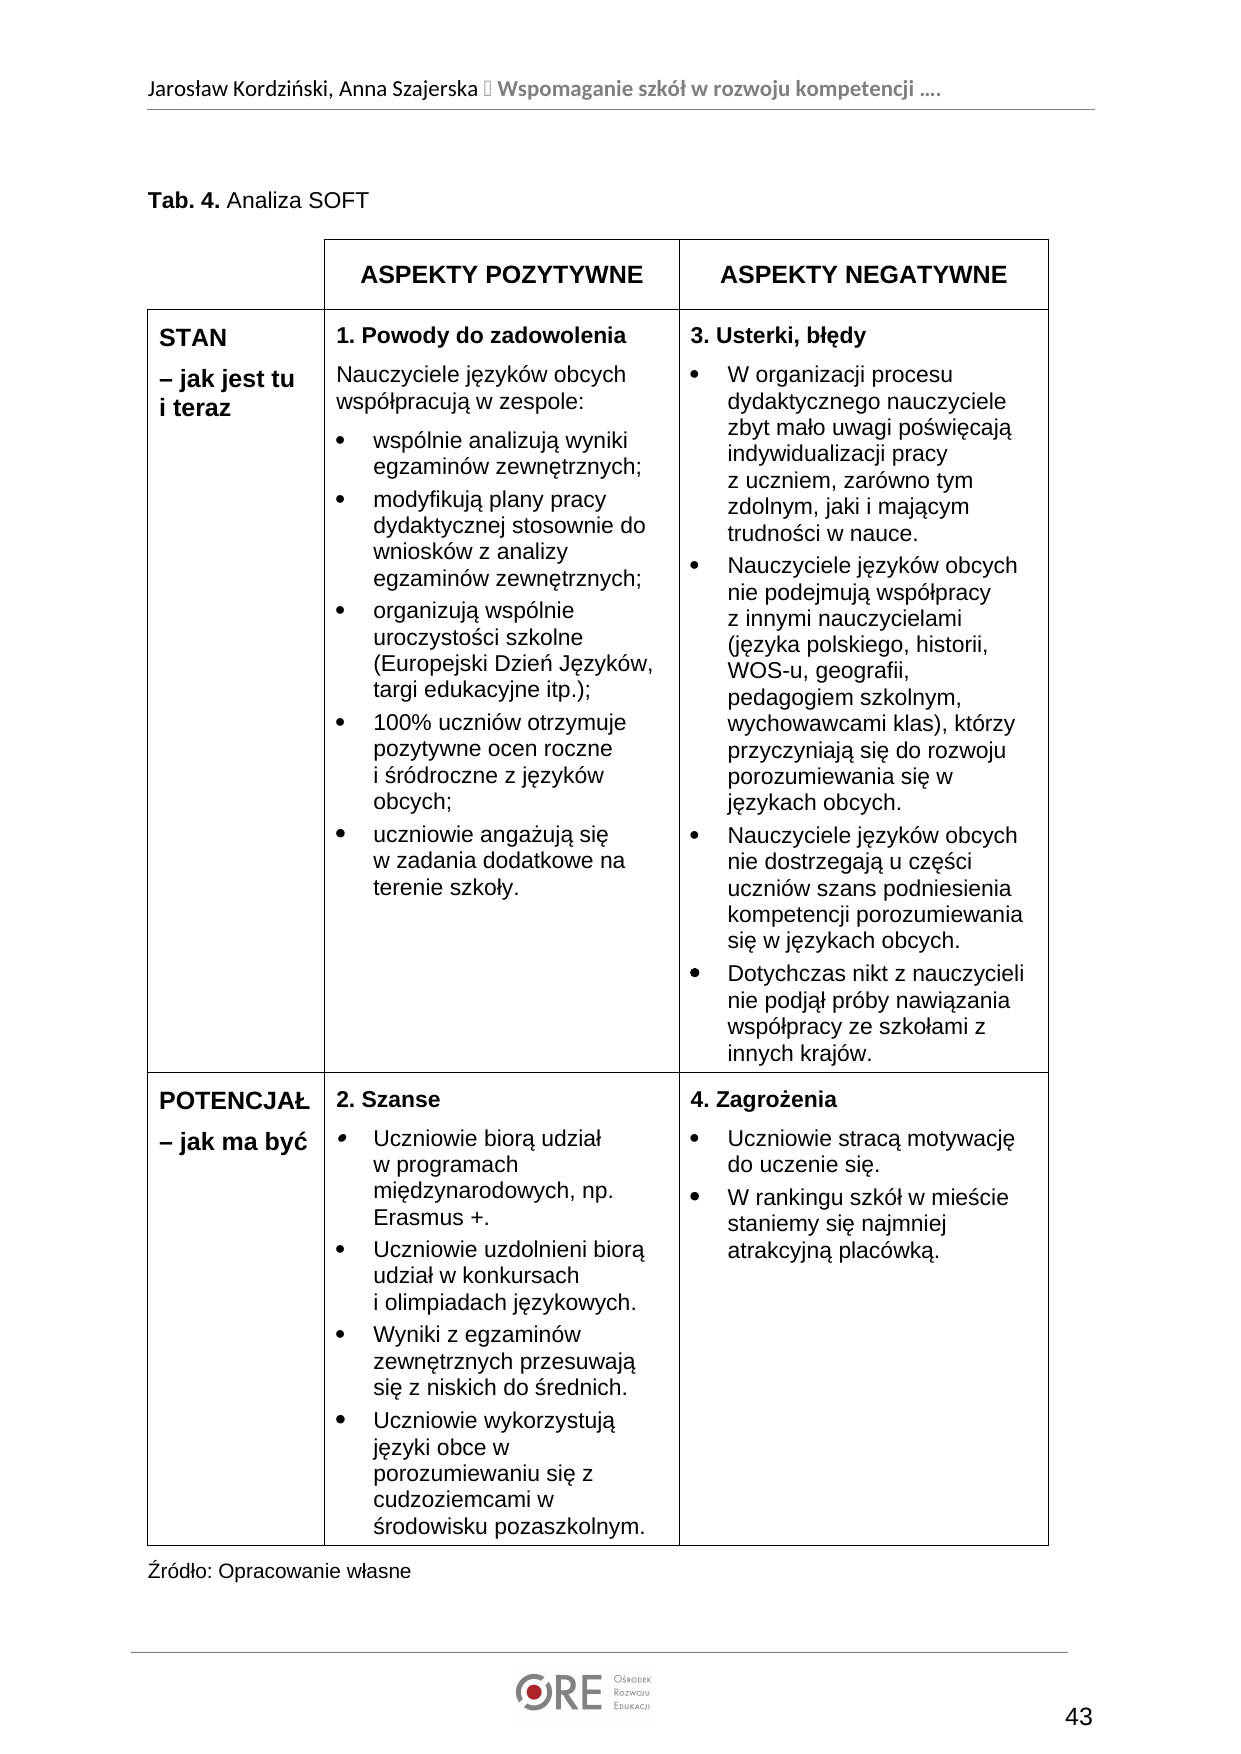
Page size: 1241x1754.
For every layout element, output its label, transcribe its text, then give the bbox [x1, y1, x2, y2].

table_cell 3. Usterki, błędy W organizacji procesu dydaktycznego nauczyciele zbyt mało uwagi poświęcają indywidualizacji pracy z uczniem, zarówno tym zdolnym, jaki i mającym trudności w nauce. Nauczyciele języków obcych nie podejmują współpracy z innymi nauczycielami (języka polskiego, historii, WOS-u, geografii, pedagogiem szkolnym, wychowawcami klas), którzy przyczyniają się do rozwoju porozumiewania się w językach obcych. Nauczyciele języków obcych nie dostrzegają u części uczniów szans podniesienia kompetencji porozumiewania się w językach obcych. Dotychczas nikt z nauczycieli nie podjął próby nawiązania współpracy ze szkołami z innych krajów. [680, 310, 1048, 1072]
table_cell STAN – jak jest tu i teraz [148, 310, 324, 1072]
picture [509, 1665, 657, 1722]
table_header ASPEKTY POZYTYWNE [325, 240, 679, 309]
text Źródło: Opracowanie własne [148, 1559, 1093, 1583]
table_cell 2. Szanse Uczniowie biorą udział w programach międzynarodowych, np. Erasmus +. Uczniowie uzdolnieni biorą udział w konkursach i olimpiadach językowych. Wyniki z egzaminów zewnętrznych przesuwają się z niskich do średnich. Uczniowie wykorzystują języki obce w porozumiewaniu się z cudzoziemcami w środowisku pozaszkolnym. [325, 1073, 679, 1545]
table_cell 1. Powody do zadowolenia Nauczyciele języków obcych współpracują w zespole: wspólnie analizują wyniki egzaminów zewnętrznych; modyfikują plany pracy dydaktycznej stosownie do wniosków z analizy egzaminów zewnętrznych; organizują wspólnie uroczystości szkolne (Europejski Dzień Języków, targi edukacyjne itp.); 100% uczniów otrzymuje pozytywne ocen roczne i śródroczne z języków obcych; uczniowie angażują się w zadania dodatkowe na terenie szkoły. [325, 310, 679, 1072]
table_cell POTENCJAŁ – jak ma być [148, 1073, 324, 1545]
table_cell 4. Zagrożenia Uczniowie stracą motywację do uczenie się. W rankingu szkół w mieście staniemy się najmniej atrakcyjną placówką. [680, 1073, 1048, 1545]
table_header ASPEKTY NEGATYWNE [680, 240, 1048, 309]
text Tab. 4. Analiza SOFT [148, 187, 1093, 213]
